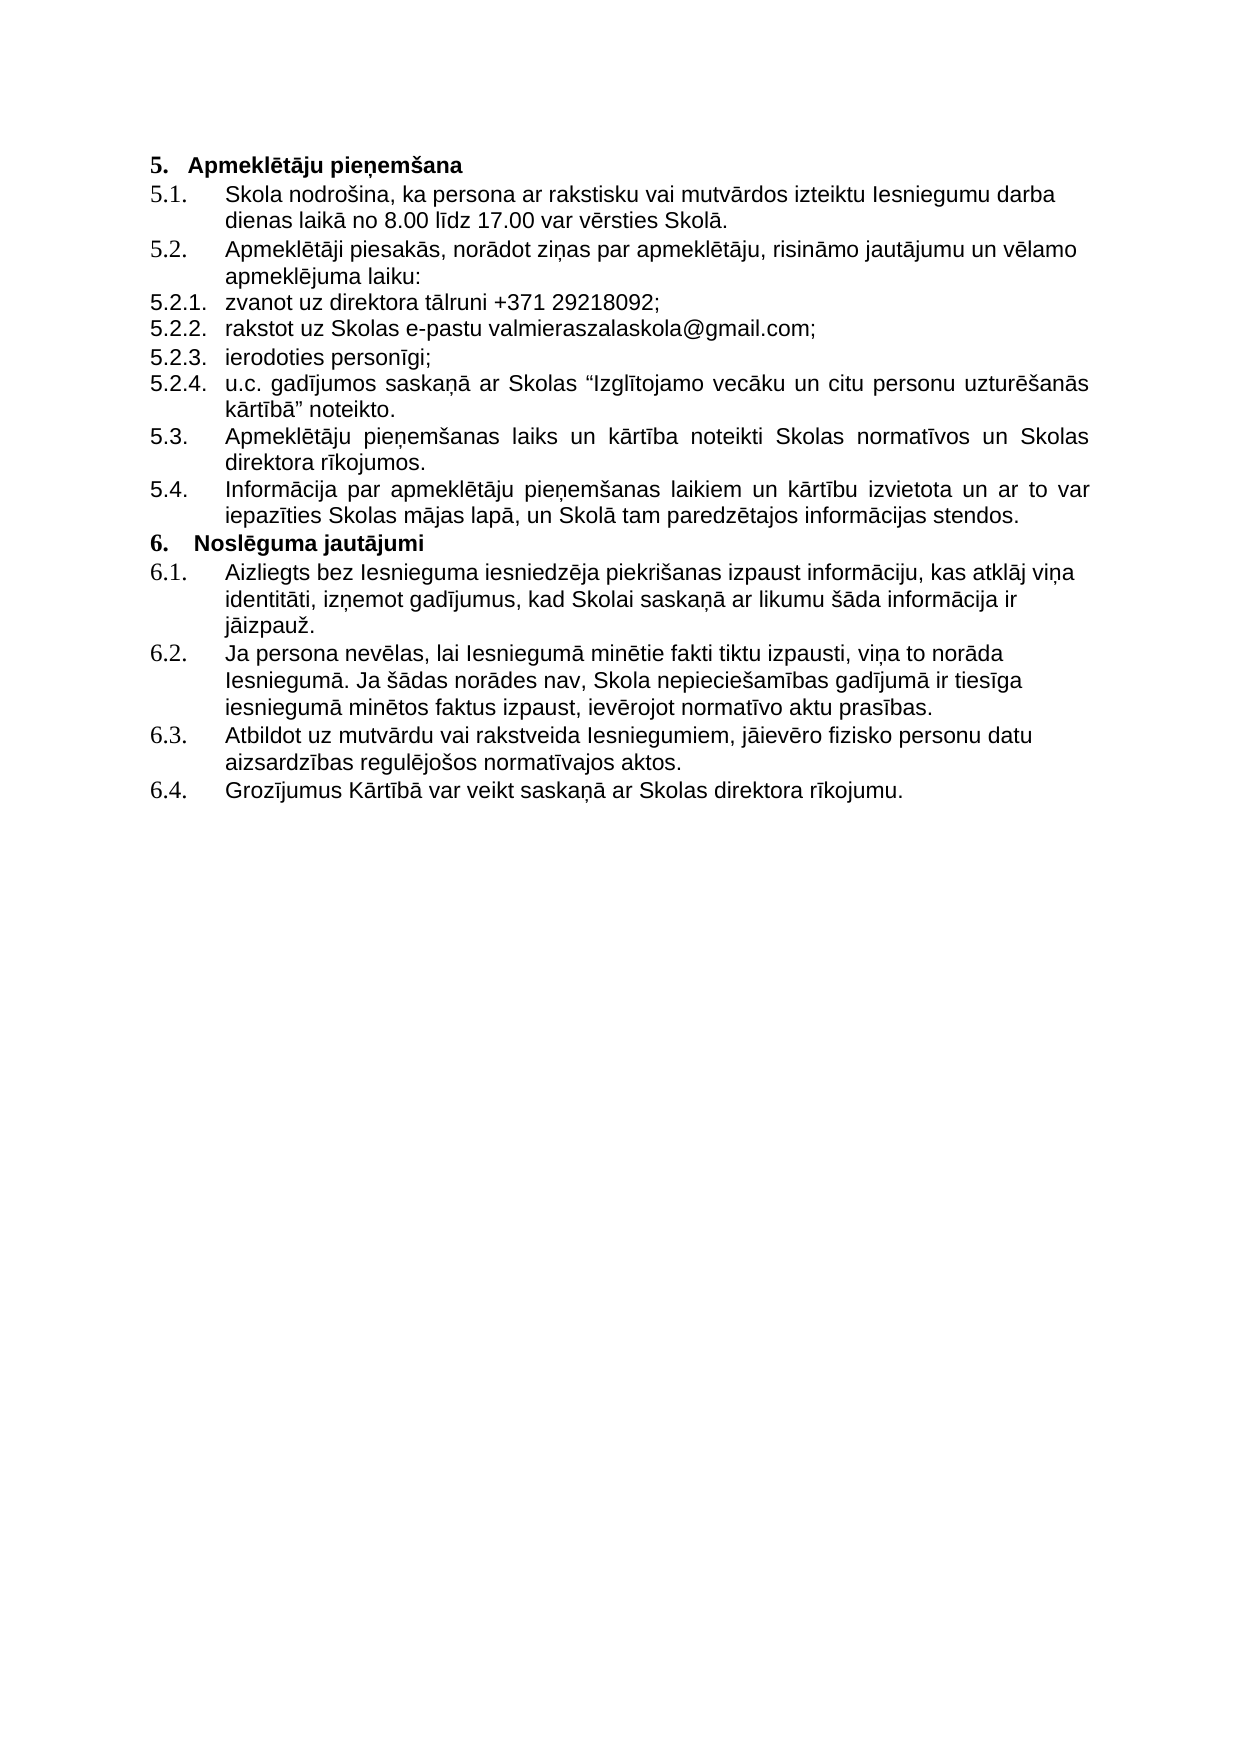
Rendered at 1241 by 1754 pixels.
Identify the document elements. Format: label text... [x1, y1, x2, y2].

list Aizliegts bez Iesnieguma iesniedzēja piekrišanas izpaust informāciju, kas atklāj viņa identitāti, izņemot gadījumus, kad Skolai saskaņā ar likumu šāda informācija ir jāizpauž. [150, 557, 1090, 638]
list Ja persona nevēlas, lai Iesniegumā minētie fakti tiktu izpausti, viņa to norāda Iesniegumā. Ja šādas norādes nav, Skola nepieciešamības gadījumā ir tiesīga iesniegumā minētos faktus izpaust, ievērojot normatīvo aktu prasības. [150, 638, 1090, 720]
list Skola nodrošina, ka persona ar rakstisku vai mutvārdos izteiktu Iesniegumu darba dienas laikā no 8.00 līdz 17.00 var vērsties Skolā. [150, 179, 1090, 234]
list Noslēguma jautājumi [150, 528, 1090, 557]
list Apmeklētāju pieņemšanas laiks un kārtība noteikti Skolas normatīvos un Skolas direktora rīkojumos. [150, 423, 1090, 476]
list ierodoties personīgi; [150, 344, 1090, 370]
list Informācija par apmeklētāju pieņemšanas laikiem un kārtību izvietota un ar to var iepazīties Skolas mājas lapā, un Skolā tam paredzētajos informācijas stendos. [150, 476, 1090, 528]
list Apmeklētāju pieņemšana [150, 150, 1090, 179]
list Apmeklētāji piesakās, norādot ziņas par apmeklētāju, risināmo jautājumu un vēlamo apmeklējuma laiku: [150, 234, 1090, 289]
list Grozījumus Kārtībā var veikt saskaņā ar Skolas direktora rīkojumu. [150, 775, 1090, 804]
list Atbildot uz mutvārdu vai rakstveida Iesniegumiem, jāievēro fizisko personu datu aizsardzības regulējošos normatīvajos aktos. [150, 720, 1090, 775]
list u.c. gadījumos saskaņā ar Skolas “Izglītojamo vecāku un citu personu uzturēšanās kārtībā” noteikto. [150, 370, 1090, 423]
list zvanot uz direktora tālruni +371 29218092; [150, 289, 1090, 315]
list rakstot uz Skolas e-pastu valmieraszalaskola@gmail.com; [150, 315, 1090, 342]
